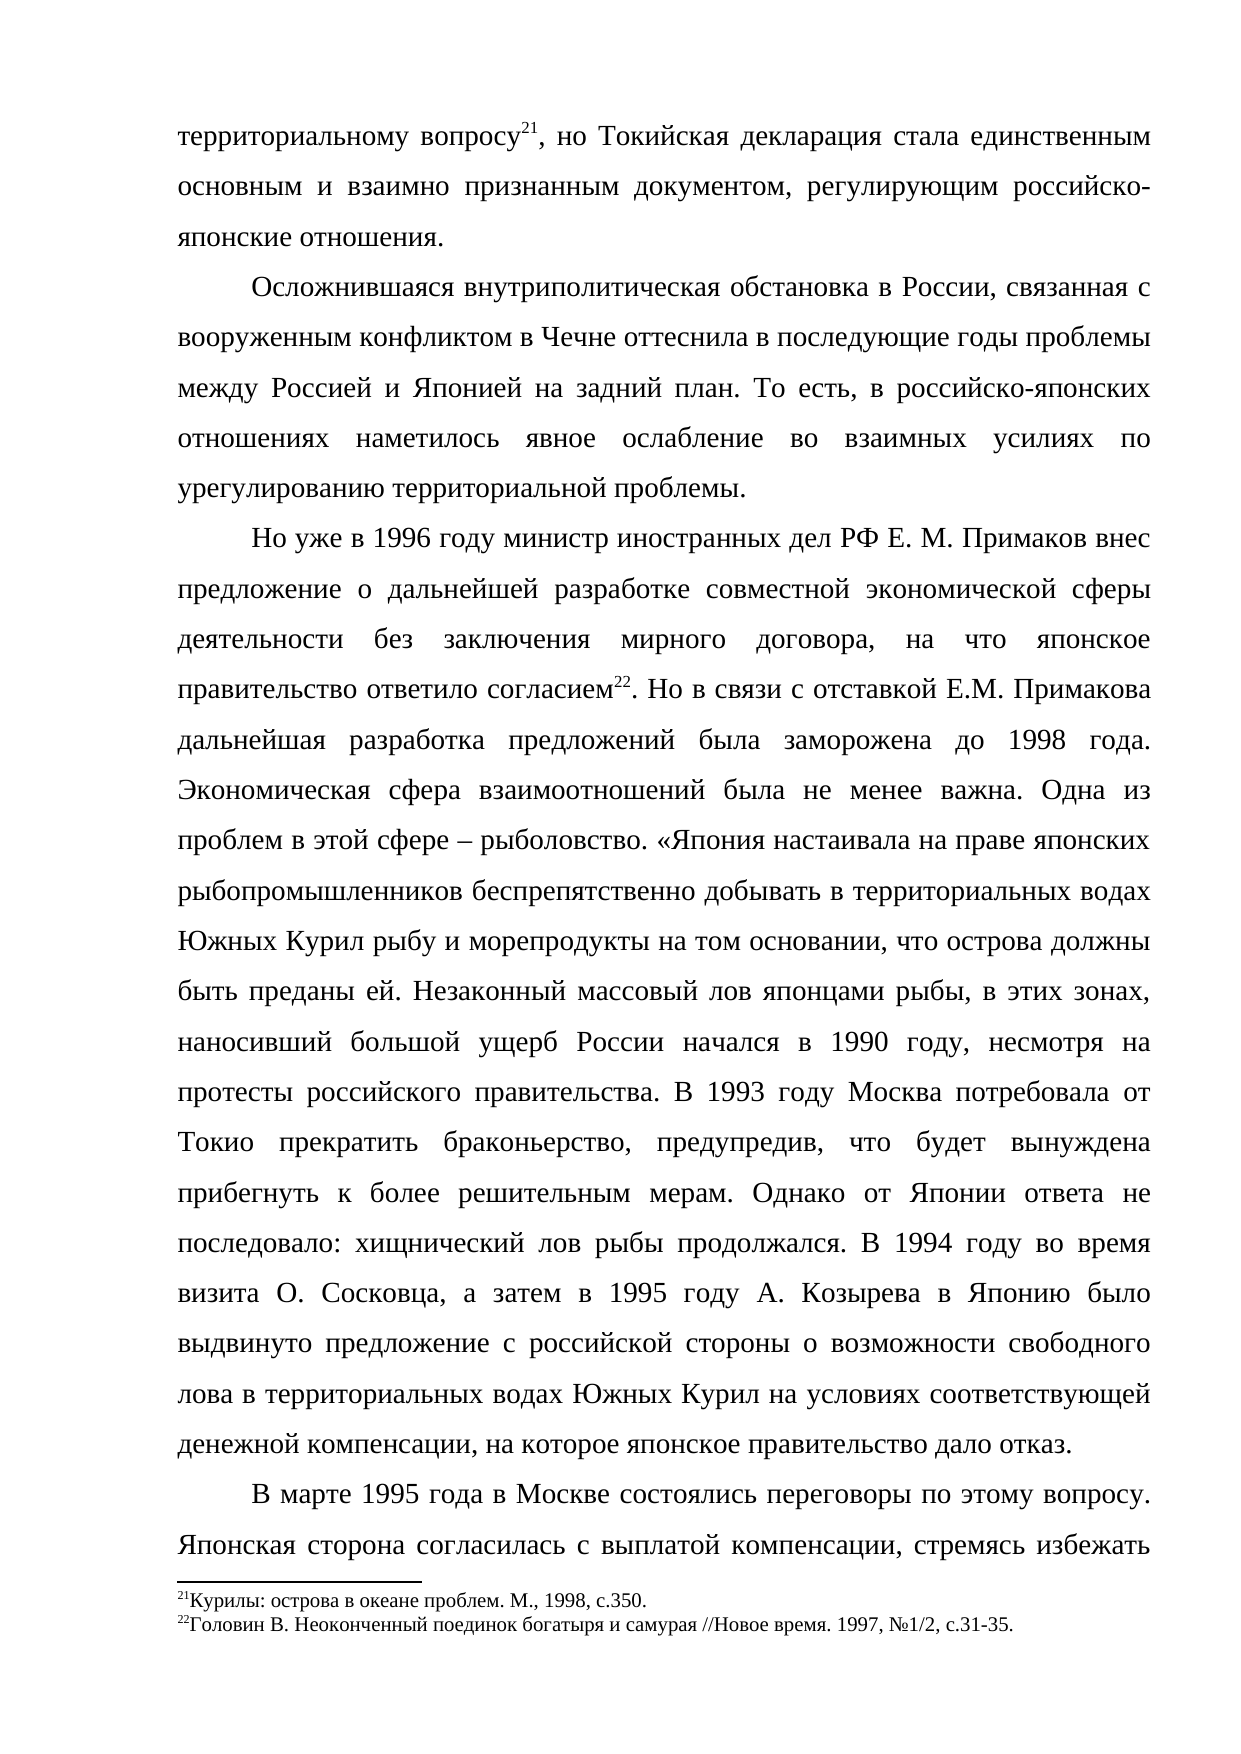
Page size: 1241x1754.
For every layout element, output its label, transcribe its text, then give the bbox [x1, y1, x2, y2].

text Но уже в 1996 году министр иностранных дел РФ Е. М. Примаков внес предложение о дальнейшей разработке совместной экономической сферы деятельности без заключения мирного договора, на что японское правительство ответило согласием. Но в связи с отставкой Е.М. Примакова дальнейшая разработка предложений была заморожена до 1998 года. Экономическая сфера взаимоотношений была не менее важна. Одна из проблем в этой сфере – рыболовство. «Япония настаивала на праве японских рыбопромышленников беспрепятственно добывать в территориальных водах Южных Курил рыбу и морепродукты на том основании, что острова должны быть преданы ей. Незаконный массовый лов японцами рыбы, в этих зонах, наносивший большой ущерб России начался в 1990 году, несмотря на протесты российского правительства. В 1993 году Москва потребовала от Токио прекратить браконьерство, предупредив, что будет вынуждена прибегнуть к более решительным мерам. Однако от Японии ответа не последовало: хищнический лов рыбы продолжался. В 1994 году во время визита О. Сосковца, а затем в 1995 году А. Козырева в Японию было выдвинуто предложение с российской стороны о возможности свободного лова в территориальных водах Южных Курил на условиях соответствующей денежной компенсации, на которое японское правительство дало отказ. [177, 521, 1152, 1460]
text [177, 1477, 1152, 1560]
text Осложнившаяся внутриполитическая обстановка в России, связанная с вооруженным конфликтом в Чечне оттеснила в последующие годы проблемы между Россией и Японией на задний план. То есть, в российско-японских отношениях наметилось явное ослабление во взаимных усилиях по урегулированию территориальной проблемы. [177, 269, 1152, 504]
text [177, 118, 1152, 252]
